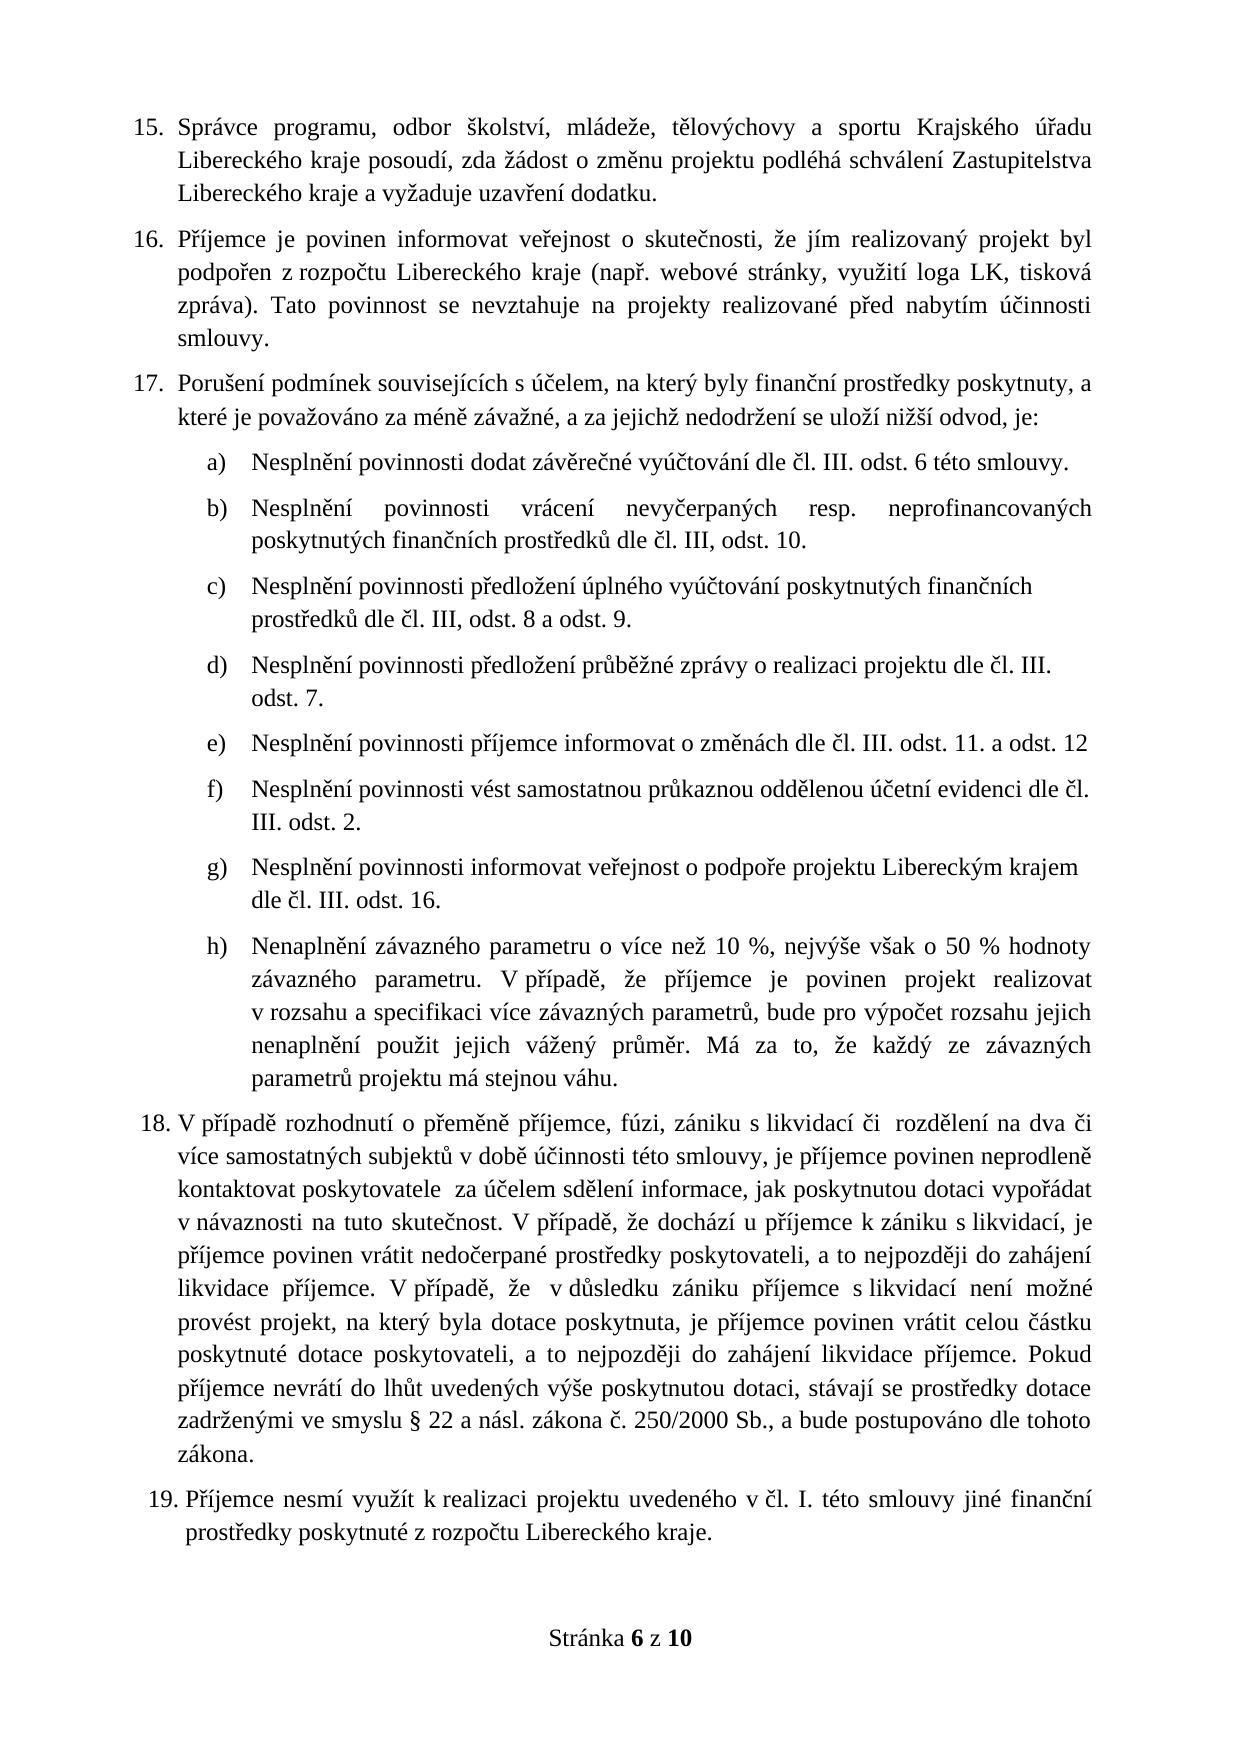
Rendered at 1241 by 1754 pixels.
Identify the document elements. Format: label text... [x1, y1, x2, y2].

list Příjemce je povinen informovat veřejnost o skutečnosti, že jím realizovaný projekt byl podpořen z rozpočtu Libereckého kraje (např. webové stránky, využití loga LK, tisková zpráva). Tato povinnost se nevztahuje na projekty realizované před nabytím účinnosti smlouvy. [133, 224, 1093, 352]
list Nesplnění povinnosti dodat závěrečné vyúčtování dle čl. III. odst. 6 této smlouvy. [207, 447, 1093, 476]
list Správce programu, odbor školství, mládeže, tělovýchovy a sportu Krajského úřadu Libereckého kraje posoudí, zda žádost o změnu projektu podléhá schválení Zastupitelstva Libereckého kraje a vyžaduje uzavření dodatku. [133, 112, 1093, 207]
list Nesplnění povinnosti vést samostatnou průkaznou oddělenou účetní evidenci dle čl. III. odst. 2. [207, 774, 1093, 836]
list V případě rozhodnutí o přeměně příjemce, fúzi, zániku s likvidací či rozdělení na dva či více samostatných subjektů v době účinnosti této smlouvy, je příjemce povinen neprodleně kontaktovat poskytovatele za účelem sdělení informace, jak poskytnutou dotaci vypořádat v návaznosti na tuto skutečnost. V případě, že dochází u příjemce k zániku s likvidací, je příjemce povinen vrátit nedočerpané prostředky poskytovateli, a to nejpozději do zahájení likvidace příjemce. V případě, že v důsledku zániku příjemce s likvidací není možné provést projekt, na který byla dotace poskytnuta, je příjemce povinen vrátit celou částku poskytnuté dotace poskytovateli, a to nejpozději do zahájení likvidace příjemce. Pokud příjemce nevrátí do lhůt uvedených výše poskytnutou dotaci, stávají se prostředky dotace zadrženými ve smyslu § 22 a násl. zákona č. 250/2000 Sb., a bude postupováno dle tohoto zákona. [140, 1108, 1093, 1467]
list Porušení podmínek souvisejících s účelem, na který byly finanční prostředky poskytnuty, a které je považováno za méně závažné, a za jejichž nedodržení se uloží nižší odvod, je: [133, 368, 1093, 430]
list Příjemce nesmí využít k realizaci projektu uvedeného v čl. I. této smlouvy jiné finanční prostředky poskytnuté z rozpočtu Libereckého kraje. [148, 1484, 1093, 1546]
list Nesplnění povinnosti příjemce informovat o změnách dle čl. III. odst. 11. a odst. 12 [207, 728, 1093, 757]
list Nesplnění povinnosti vrácení nevyčerpaných resp. neprofinancovaných poskytnutých finančních prostředků dle čl. III, odst. 10. [207, 493, 1093, 554]
list Nesplnění povinnosti předložení úplného vyúčtování poskytnutých finančních prostředků dle čl. III, odst. 8 a odst. 9. [207, 571, 1093, 633]
list Nenaplnění závazného parametru o více než 10 %, nejvýše však o 50 % hodnoty závazného parametru. V případě, že příjemce je povinen projekt realizovat v rozsahu a specifikaci více závazných parametrů, bude pro výpočet rozsahu jejich nenaplnění použit jejich vážený průměr. Má za to, že každý ze závazných parametrů projektu má stejnou váhu. [207, 931, 1093, 1092]
list Nesplnění povinnosti předložení průběžné zprávy o realizaci projektu dle čl. III. odst. 7. [207, 650, 1093, 711]
list Nesplnění povinnosti informovat veřejnost o podpoře projektu Libereckým krajem dle čl. III. odst. 16. [207, 852, 1093, 914]
